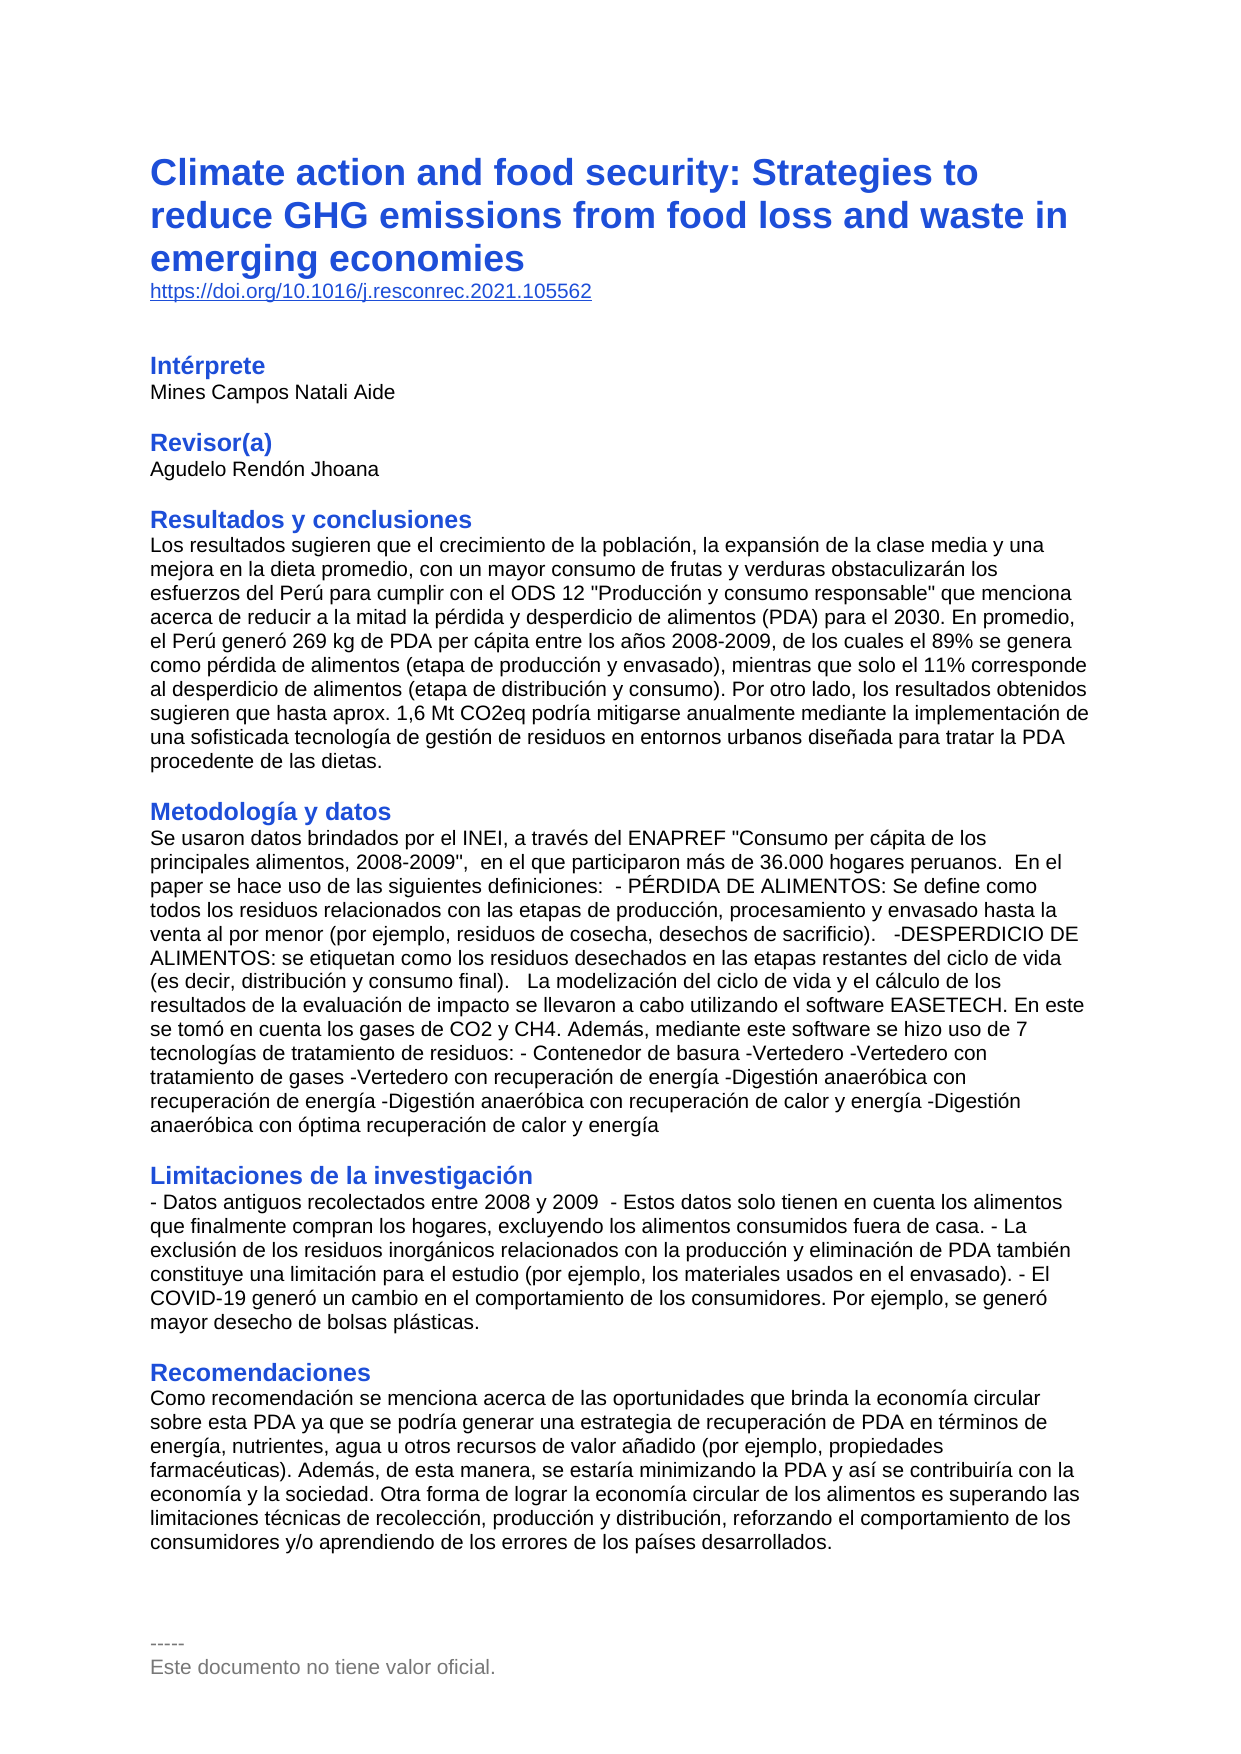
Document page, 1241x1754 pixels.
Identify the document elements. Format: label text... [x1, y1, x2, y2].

text Resultados y conclusiones [150, 504, 1090, 533]
text Recomendaciones [150, 1357, 1090, 1386]
text Metodología y datos [150, 797, 1090, 826]
text Limitaciones de la investigación [150, 1161, 1090, 1190]
text Revisor(a) [150, 428, 1090, 457]
text Mines Campos Natali Aide [150, 380, 1090, 404]
text - Datos antiguos recolectados entre 2008 y 2009 - Estos datos solo tienen en cuenta los alimentos que finalmente compran los hogares, excluyendo los alimentos consumidos fuera de casa. - La exclusión de los residuos inorgánicos relacionados con la producción y eliminación de PDA también constituye una limitación para el estudio (por ejemplo, los materiales usados en el envasado). - El COVID-19 generó un cambio en el comportamiento de los consumidores. Por ejemplo, se generó mayor desecho de bolsas plásticas. [150, 1190, 1090, 1333]
text Intérprete [150, 351, 1090, 380]
text https://doi.org/10.1016/j.resconrec.2021.105562 [150, 279, 1090, 303]
text Como recomendación se menciona acerca de las oportunidades que brinda la economía circular sobre esta PDA ya que se podría generar una estrategia de recuperación de PDA en términos de energía, nutrientes, agua u otros recursos de valor añadido (por ejemplo, propiedades farmacéuticas). Además, de esta manera, se estaría minimizando la PDA y así se contribuiría con la economía y la sociedad. Otra forma de lograr la economía circular de los alimentos es superando las limitaciones técnicas de recolección, producción y distribución, reforzando el comportamiento de los consumidores y/o aprendiendo de los errores de los países desarrollados. [150, 1386, 1090, 1554]
text Se usaron datos brindados por el INEI, a través del ENAPREF "Consumo per cápita de los principales alimentos, 2008-2009", en el que participaron más de 36.000 hogares peruanos. En el paper se hace uso de las siguientes definiciones: - PÉRDIDA DE ALIMENTOS: Se define como todos los residuos relacionados con las etapas de producción, procesamiento y envasado hasta la venta al por menor (por ejemplo, residuos de cosecha, desechos de sacrificio). -DESPERDICIO DE ALIMENTOS: se etiquetan como los residuos desechados en las etapas restantes del ciclo de vida (es decir, distribución y consumo final). La modelización del ciclo de vida y el cálculo de los resultados de la evaluación de impacto se llevaron a cabo utilizando el software EASETECH. En este se tomó en cuenta los gases de CO2 y CH4. Además, mediante este software se hizo uso de 7 tecnologías de tratamiento de residuos: - Contenedor de basura -Vertedero -Vertedero con tratamiento de gases -Vertedero con recuperación de energía -Digestión anaeróbica con recuperación de energía -Digestión anaeróbica con recuperación de calor y energía -Digestión anaeróbica con óptima recuperación de calor y energía [150, 826, 1090, 1137]
text Agudelo Rendón Jhoana [150, 457, 1090, 481]
text Los resultados sugieren que el crecimiento de la población, la expansión de la clase media y una mejora en la dieta promedio, con un mayor consumo de frutas y verduras obstaculizarán los esfuerzos del Perú para cumplir con el ODS 12 "Producción y consumo responsable" que menciona acerca de reducir a la mitad la pérdida y desperdicio de alimentos (PDA) para el 2030. En promedio, el Perú generó 269 kg de PDA per cápita entre los años 2008-2009, de los cuales el 89% se genera como pérdida de alimentos (etapa de producción y envasado), mientras que solo el 11% corresponde al desperdicio de alimentos (etapa de distribución y consumo). Por otro lado, los resultados obtenidos sugieren que hasta aprox. 1,6 Mt CO2eq podría mitigarse anualmente mediante la implementación de una sofisticada tecnología de gestión de residuos en entornos urbanos diseñada para tratar la PDA procedente de las dietas. [150, 533, 1090, 773]
text Climate action and food security: Strategies to reduce GHG emissions from food loss and waste in emerging economies [150, 150, 1090, 279]
